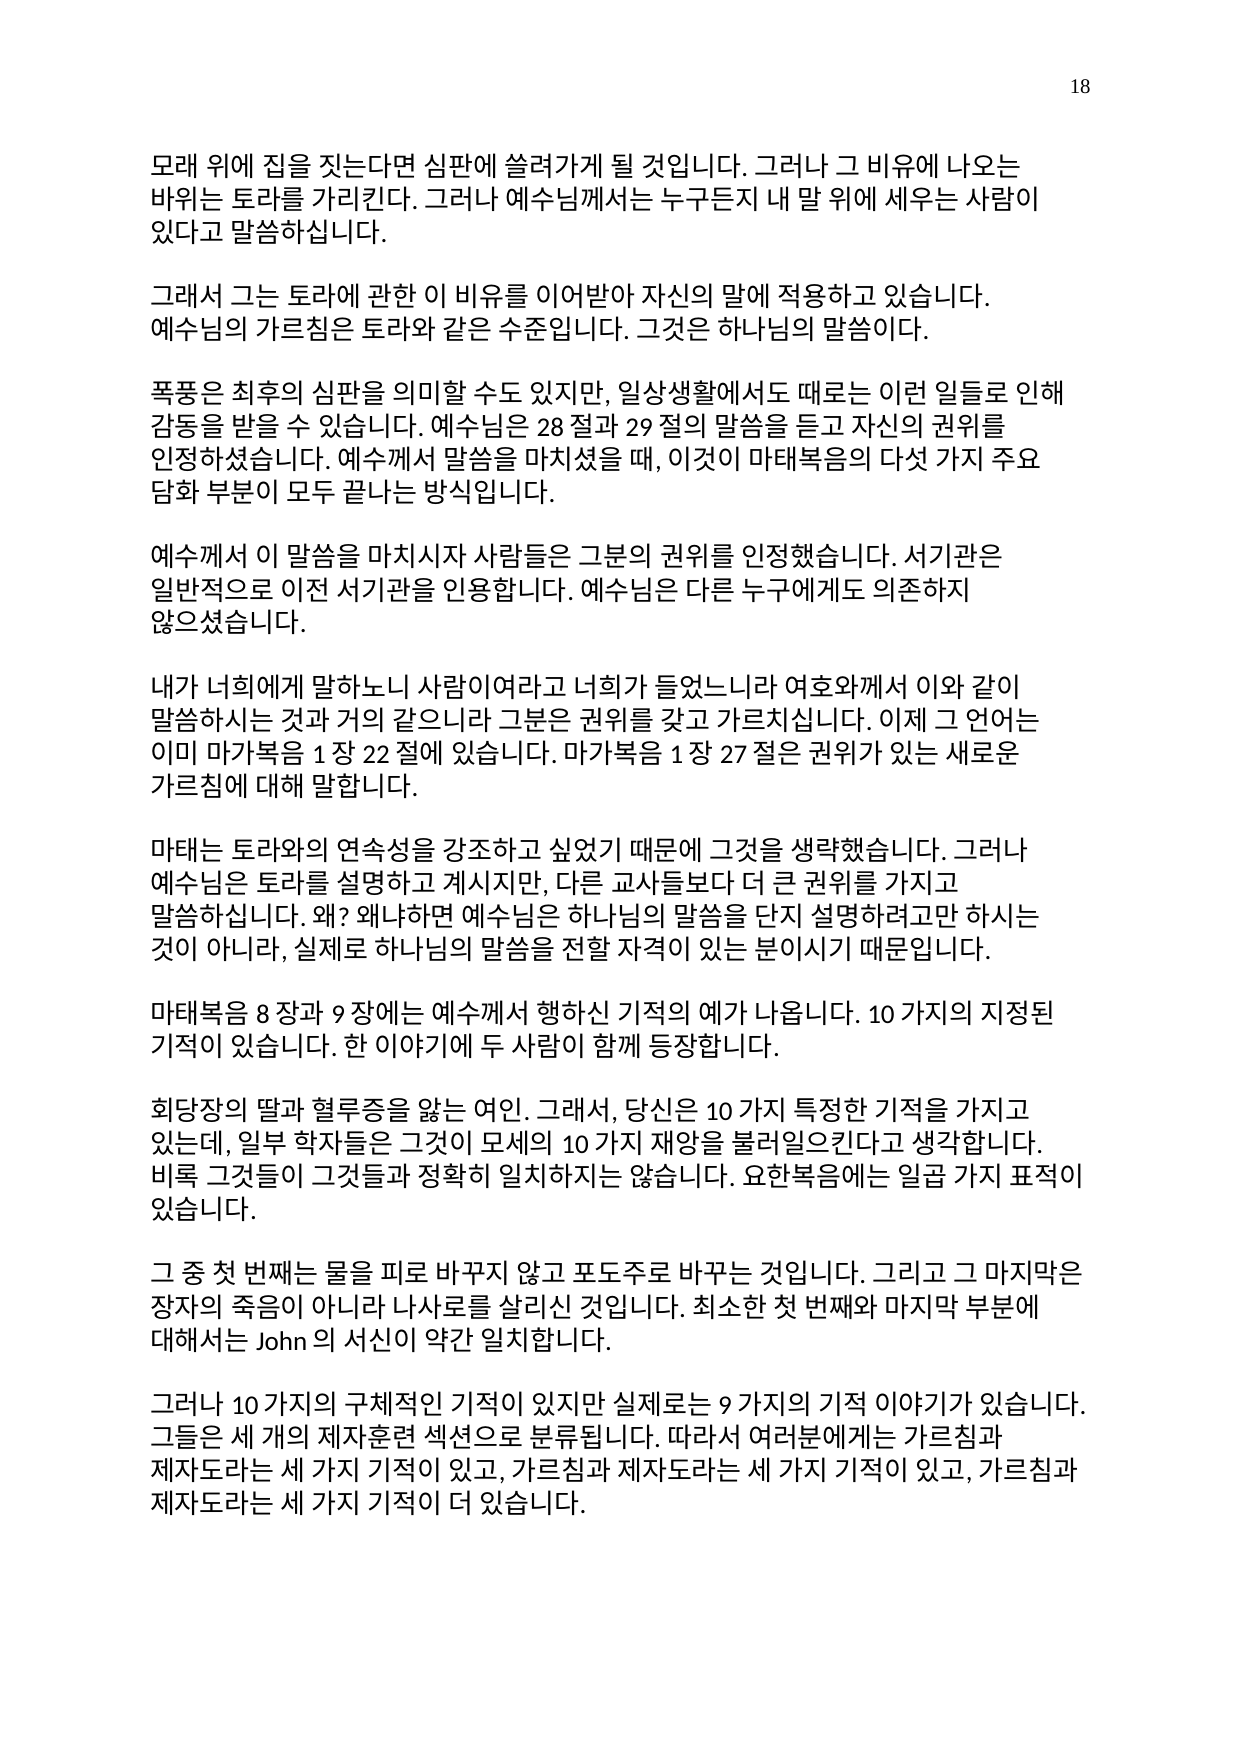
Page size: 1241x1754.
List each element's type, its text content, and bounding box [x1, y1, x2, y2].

text 그러나 10가지의 구체적인 기적이 있지만 실제로는 9가지의 기적 이야기가 있습니다. 그들은 세 개의 제자훈련 섹션으로 분류됩니다. 따라서 여러분에게는 가르침과 제자도라는 세 가지 기적이 있고, 가르침과 제자도라는 세 가지 기적이 있고, 가르침과 제자도라는 세 가지 기적이 더 있습니다. [150, 1388, 1090, 1520]
text 그래서 그는 토라에 관한 이 비유를 이어받아 자신의 말에 적용하고 있습니다. 예수님의 가르침은 토라와 같은 수준입니다. 그것은 하나님의 말씀이다. [150, 280, 1090, 346]
text 모래 위에 집을 짓는다면 심판에 쓸려가게 될 것입니다. 그러나 그 비유에 나오는 바위는 토라를 가리킨다. 그러나 예수님께서는 누구든지 내 말 위에 세우는 사람이 있다고 말씀하십니다. [150, 150, 1090, 249]
text 그 중 첫 번째는 물을 피로 바꾸지 않고 포도주로 바꾸는 것입니다. 그리고 그 마지막은 장자의 죽음이 아니라 나사로를 살리신 것입니다. 최소한 첫 번째와 마지막 부분에 대해서는 John의 서신이 약간 일치합니다. [150, 1258, 1090, 1357]
text 마태복음 8장과 9장에는 예수께서 행하신 기적의 예가 나옵니다. 10가지의 지정된 기적이 있습니다. 한 이야기에 두 사람이 함께 등장합니다. [150, 997, 1090, 1063]
text 회당장의 딸과 혈루증을 앓는 여인. 그래서, 당신은 10가지 특정한 기적을 가지고 있는데, 일부 학자들은 그것이 모세의 10가지 재앙을 불러일으킨다고 생각합니다. 비록 그것들이 그것들과 정확히 일치하지는 않습니다. 요한복음에는 일곱 가지 표적이 있습니다. [150, 1094, 1090, 1227]
text 내가 너희에게 말하노니 사람이여라고 너희가 들었느니라 여호와께서 이와 같이 말씀하시는 것과 거의 같으니라 그분은 권위를 갖고 가르치십니다. 이제 그 언어는 이미 마가복음 1장 22절에 있습니다. 마가복음 1장 27절은 권위가 있는 새로운 가르침에 대해 말합니다. [150, 671, 1090, 803]
text 폭풍은 최후의 심판을 의미할 수도 있지만, 일상생활에서도 때로는 이런 일들로 인해 감동을 받을 수 있습니다. 예수님은 28절과 29절의 말씀을 듣고 자신의 권위를 인정하셨습니다. 예수께서 말씀을 마치셨을 때, 이것이 마태복음의 다섯 가지 주요 담화 부분이 모두 끝나는 방식입니다. [150, 377, 1090, 509]
text 마태는 토라와의 연속성을 강조하고 싶었기 때문에 그것을 생략했습니다. 그러나 예수님은 토라를 설명하고 계시지만, 다른 교사들보다 더 큰 권위를 가지고 말씀하십니다. 왜? 왜냐하면 예수님은 하나님의 말씀을 단지 설명하려고만 하시는 것이 아니라, 실제로 하나님의 말씀을 전할 자격이 있는 분이시기 때문입니다. [150, 834, 1090, 966]
text 예수께서 이 말씀을 마치시자 사람들은 그분의 권위를 인정했습니다. 서기관은 일반적으로 이전 서기관을 인용합니다. 예수님은 다른 누구에게도 의존하지 않으셨습니다. [150, 541, 1090, 640]
